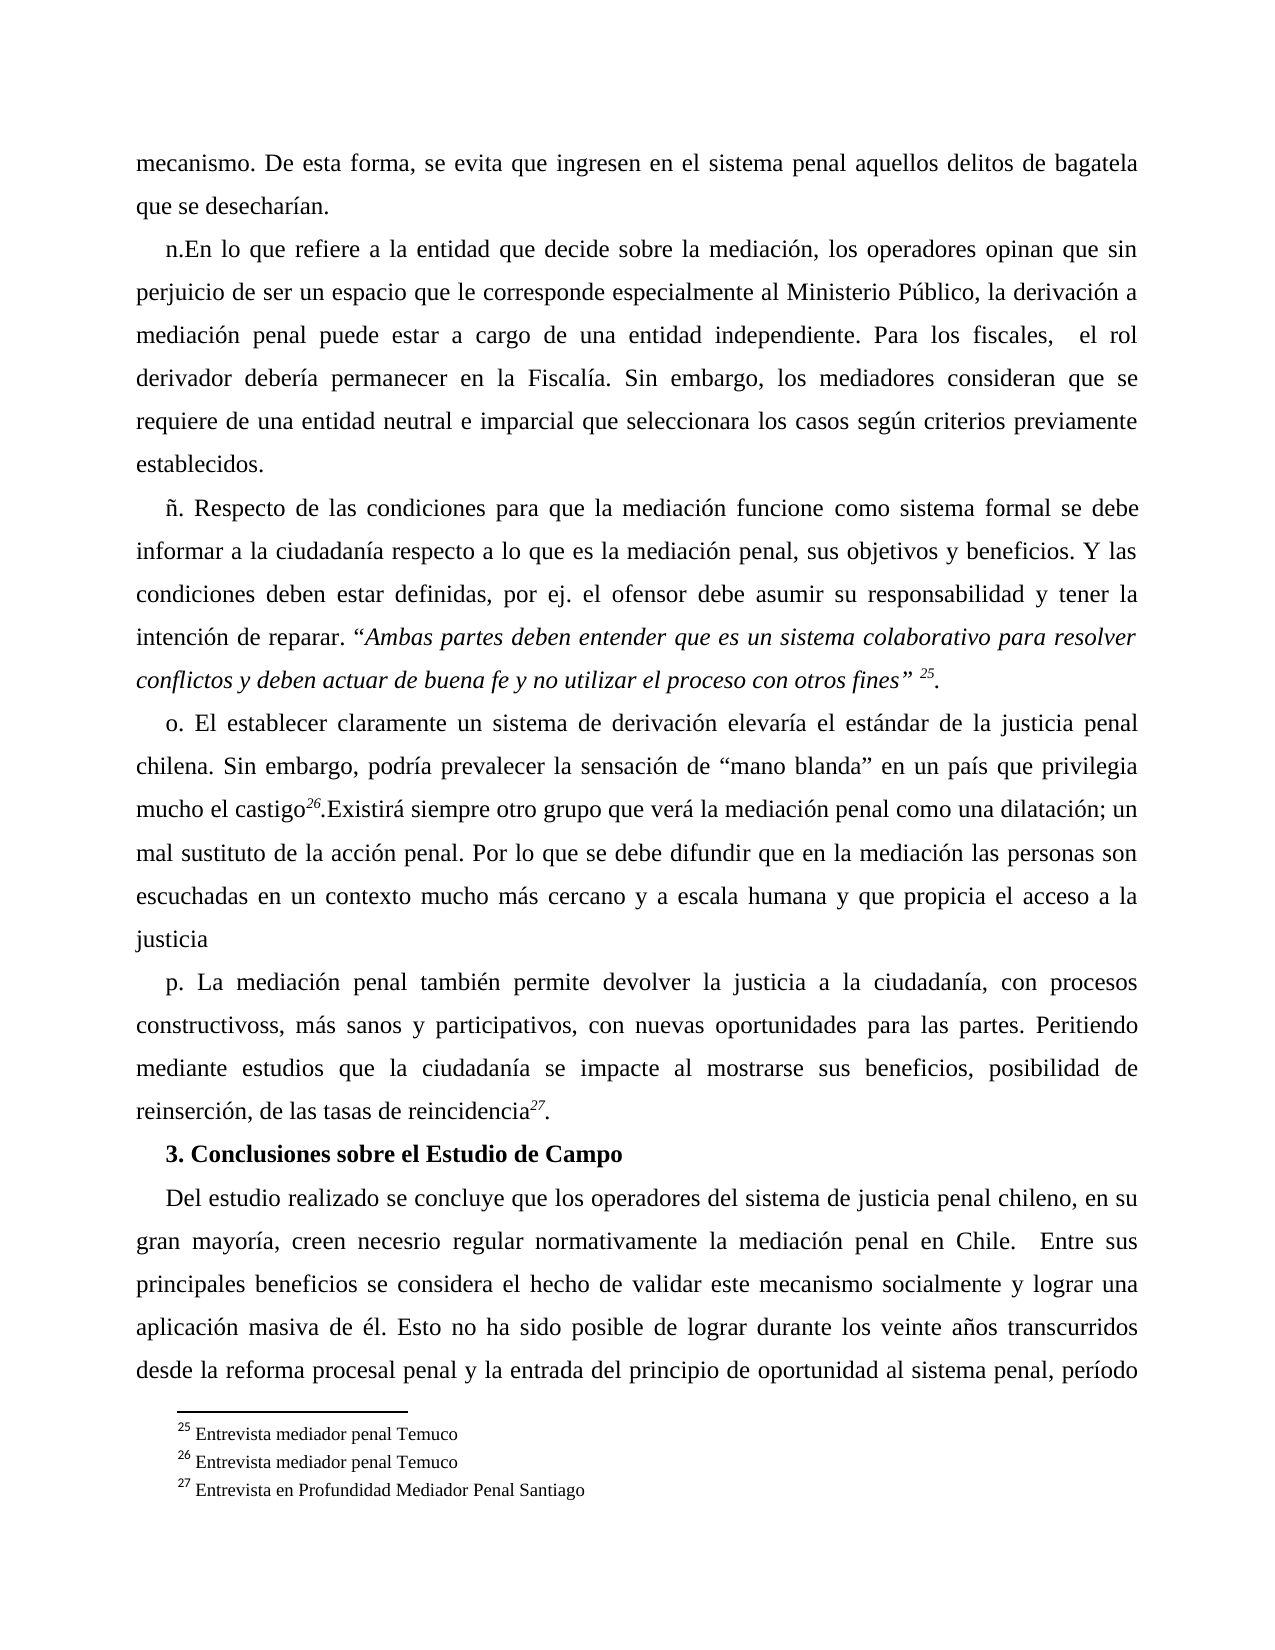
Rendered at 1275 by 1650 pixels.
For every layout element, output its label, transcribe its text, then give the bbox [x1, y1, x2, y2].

text n.En lo que refiere a la entidad que decide sobre la mediación, los operadores opinan que sin perjuicio de ser un espacio que le corresponde especialmente al Ministerio Público, la derivación a mediación penal puede estar a cargo de una entidad independiente. Para los fiscales, el rol derivador debería permanecer en la Fiscalía. Sin embargo, los mediadores consideran que se requiere de una entidad neutral e imparcial que seleccionara los casos según criterios previamente establecidos. [136, 234, 1139, 478]
text p. La mediación penal también permite devolver la justicia a la ciudadanía, con procesos constructivoss, más sanos y participativos, con nuevas oportunidades para las partes. Peritiendo mediante estudios que la ciudadanía se impacte al mostrarse sus beneficios, posibilidad de reinserción, de las tasas de reincidencia. [136, 967, 1139, 1125]
text 3. Conclusiones sobre el Estudio de Campo [136, 1139, 1139, 1168]
text ñ. Respecto de las condiciones para que la mediación funcione como sistema formal se debe informar a la ciudadanía respecto a lo que es la mediación penal, sus objetivos y beneficios. Y las condiciones deben estar definidas, por ej. el ofensor debe asumir su responsabilidad y tener la intención de reparar. “Ambas partes deben entender que es un sistema colaborativo para resolver conflictos y deben actuar de buena fe y no utilizar el proceso con otros fines” . [136, 493, 1139, 694]
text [136, 1183, 1139, 1384]
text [136, 148, 1139, 219]
text o. El establecer claramente un sistema de derivación elevaría el estándar de la justicia penal chilena. Sin embargo, podría prevalecer la sensación de “mano blanda” en un país que privilegia mucho el castigo.Existirá siempre otro grupo que verá la mediación penal como una dilatación; un mal sustituto de la acción penal. Por lo que se debe difundir que en la mediación las personas son escuchadas en un contexto mucho más cercano y a escala humana y que propicia el acceso a la justicia [136, 708, 1139, 953]
